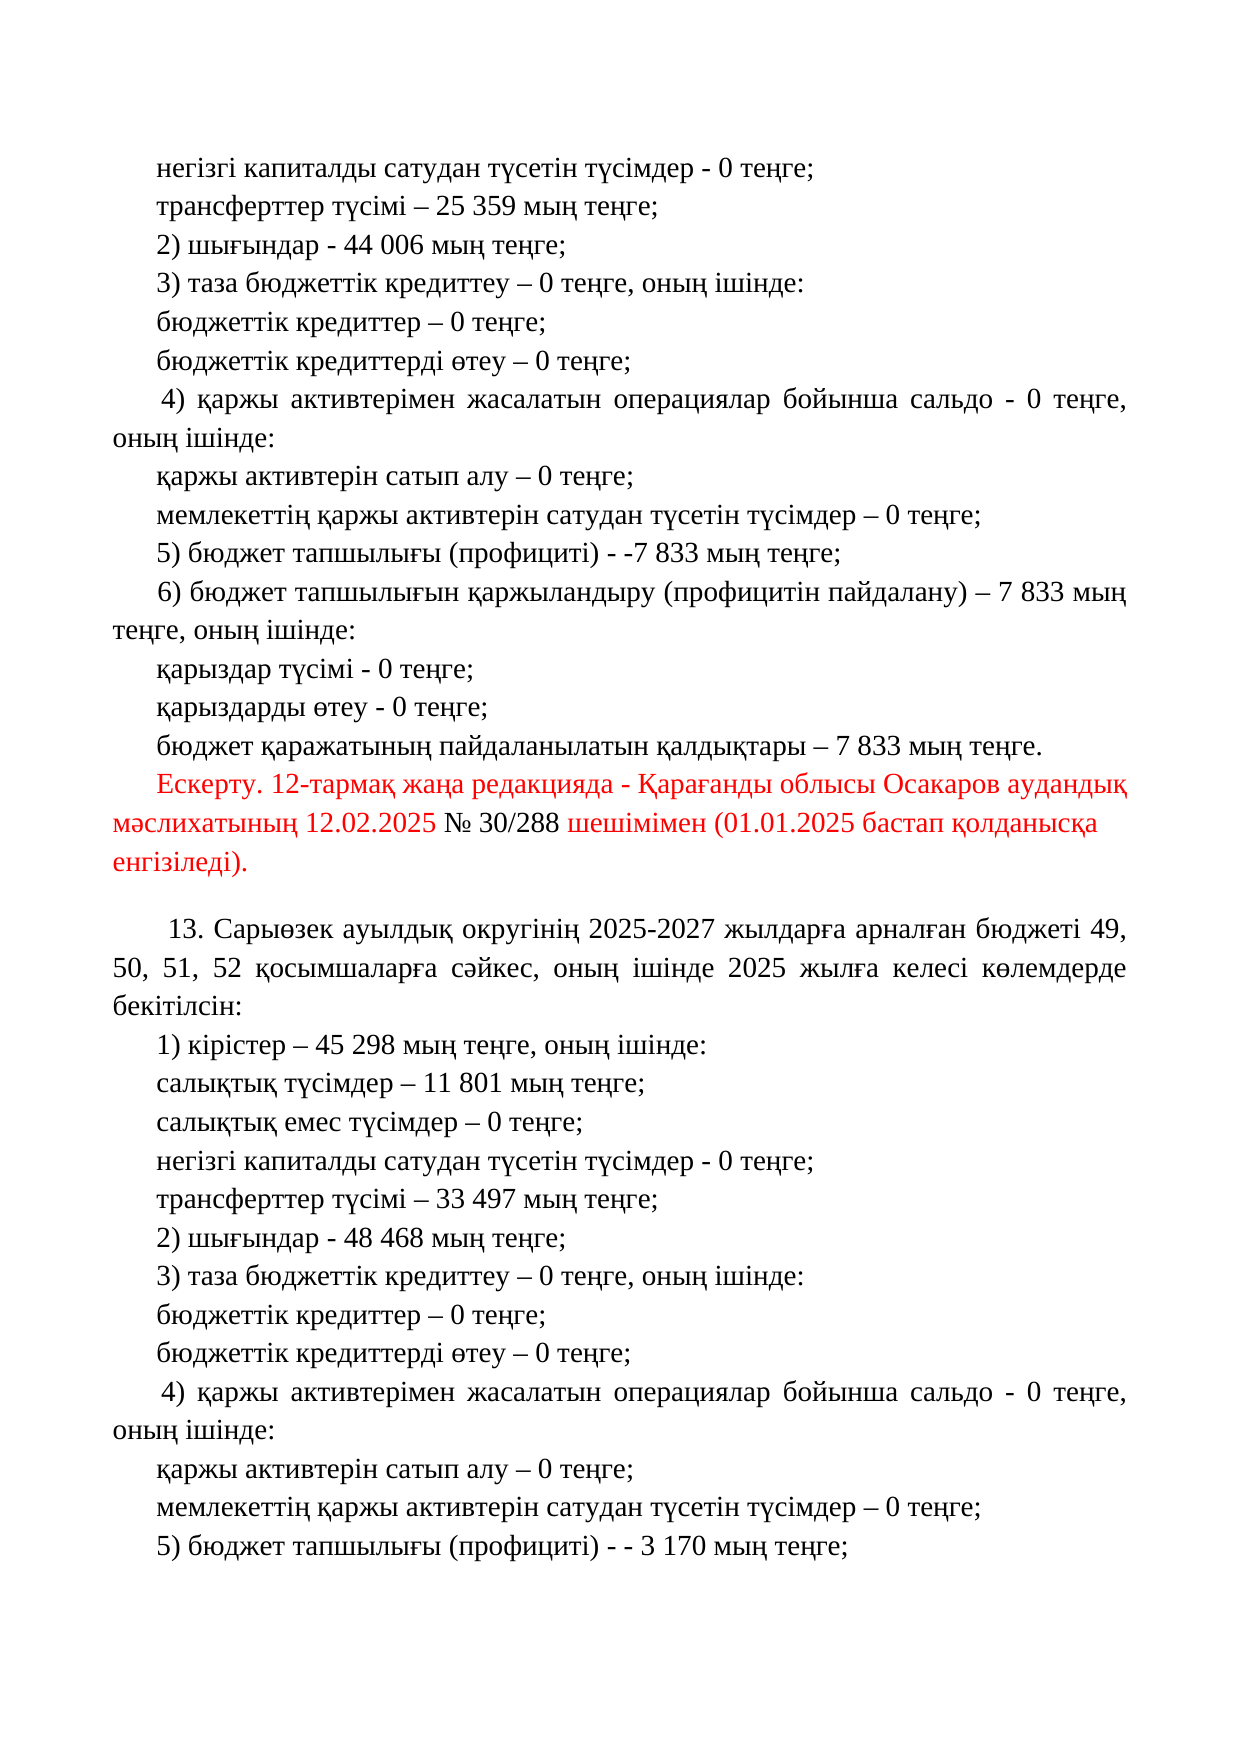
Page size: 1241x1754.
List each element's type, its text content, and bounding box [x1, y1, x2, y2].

text қаржы активтерін сатып алу – 0 теңге; [112, 1451, 1128, 1484]
text 2) шығындар - 48 468 мың теңге; [112, 1220, 1128, 1253]
text 13. Сарыөзек ауылдық округінің 2025-2027 жылдарға арналған бюджеті 49, 50, 51, 52 қосымшаларға сәйкес, оның ішінде 2025 жылға келесі көлемдерде бекітілсін: [112, 911, 1128, 1022]
text Ескерту. 12-тармақ жаңа редакцияда - Қарағанды облысы Осакаров аудандық мәслихатының 12.02.2025 № 30/288 шешімімен (01.01.2025 бастап қолданысқа енгізіледі). [112, 767, 1128, 907]
text негізгі капиталды сатудан түсетін түсімдер - 0 теңге; [112, 150, 1128, 183]
text бюджеттік кредиттерді өтеу – 0 теңге; [112, 343, 1128, 376]
text 4) қаржы активтерiмен жасалатын операциялар бойынша сальдо - 0 теңге, оның iшiнде: [112, 1374, 1128, 1446]
text бюджеттік кредиттерді өтеу – 0 теңге; [112, 1335, 1128, 1369]
text 4) қаржы активтерiмен жасалатын операциялар бойынша сальдо - 0 теңге, оның iшiнде: [112, 381, 1128, 453]
text қарыздарды өтеу - 0 теңге; [112, 689, 1128, 723]
text салықтық емес түсімдер – 0 теңге; [112, 1104, 1128, 1138]
text бюджет қаражатының пайдаланылатын қалдықтары – 7 833 мың теңге. [112, 728, 1128, 762]
text 5) бюджет тапшылығы (профициті) - - 3 170 мың теңге; [112, 1528, 1128, 1562]
text 2) шығындар - 44 006 мың теңге; [112, 227, 1128, 261]
text мемлекеттің қаржы активтерін сатудан түсетін түсімдер – 0 теңге; [112, 1489, 1128, 1523]
text қарыздар түсімі - 0 теңге; [112, 651, 1128, 684]
text 5) бюджет тапшылығы (профициті) - -7 833 мың теңге; [112, 535, 1128, 569]
text негізгі капиталды сатудан түсетін түсімдер - 0 теңге; [112, 1143, 1128, 1176]
text қаржы активтерін сатып алу – 0 теңге; [112, 458, 1128, 492]
text бюджеттік кредиттер – 0 теңге; [112, 304, 1128, 338]
text 1) кірістер – 45 298 мың теңге, оның ішінде: [112, 1027, 1128, 1061]
text трансферттер түсімі – 25 359 мың теңге; [112, 188, 1128, 222]
text трансферттер түсімі – 33 497 мың теңге; [112, 1181, 1128, 1215]
text салықтық түсімдер – 11 801 мың теңге; [112, 1066, 1128, 1099]
text бюджеттік кредиттер – 0 теңге; [112, 1297, 1128, 1330]
text 6) бюджет тапшылығын қаржыландыру (профицитін пайдалану) – 7 833 мың теңге, оның ішінде: [112, 574, 1128, 646]
text 3) таза бюджеттік кредиттеу – 0 теңге, оның ішінде: [112, 1258, 1128, 1292]
text мемлекеттің қаржы активтерін сатудан түсетін түсімдер – 0 теңге; [112, 497, 1128, 530]
text 3) таза бюджеттік кредиттеу – 0 теңге, оның ішінде: [112, 266, 1128, 299]
